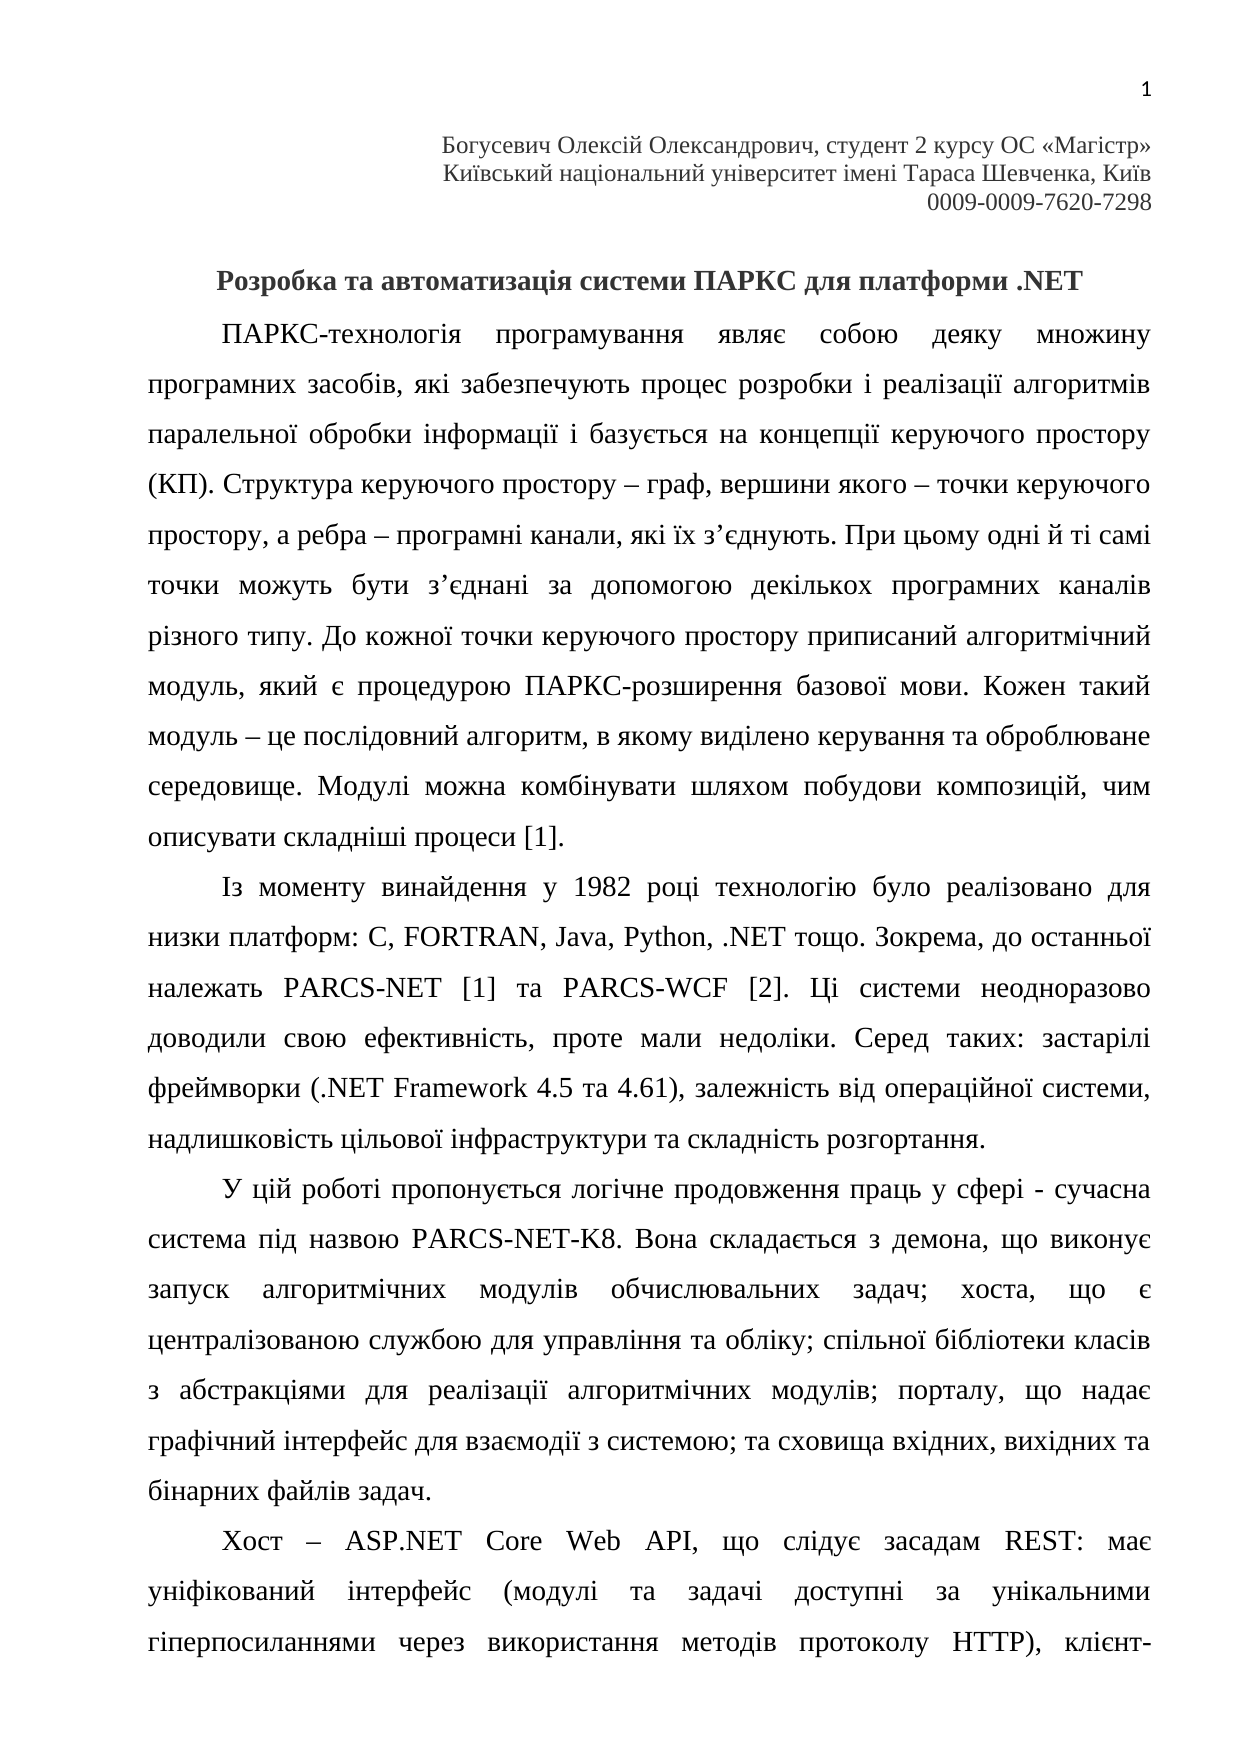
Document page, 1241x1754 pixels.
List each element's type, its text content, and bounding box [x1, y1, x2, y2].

text Розробка та автоматизація системи ПАРКС для платформи .NET [148, 263, 1152, 296]
text Із моменту винайдення у 1982 році технологію було реалізовано для низки платформ: C, FORTRAN, Java, Python, .NET тощо. Зокрема, до останньої належать PARCS-NET [1] та PARCS-WCF [2]. Ці системи неодноразово доводили свою ефективність, проте мали недоліки. Серед таких: застарілі фреймворки (.NET Framework 4.5 та 4.61), залежність від операційної системи, надлишковість цільової інфраструктури та складність розгортання. [148, 869, 1152, 1154]
text 0009-0009-7620-7298 [148, 187, 1152, 216]
text Богусевич Олексій Олександрович, студент 2 курсу ОС «Магістр» [148, 130, 1152, 158]
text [148, 1523, 1152, 1657]
text ПАРКС-технологія програмування являє собою деяку множину програмних засобів, які забезпечують процес розробки і реалізації алгоритмів паралельної обробки інформації і базується на концепції керуючого простору (КП). Структура керуючого простору – граф, вершини якого – точки керуючого простору, а ребра – програмні канали, які їх з’єднують. При цьому одні й ті самі точки можуть бути з’єднані за допомогою декількох програмних каналів різного типу. До кожної точки керуючого простору приписаний алгоритмічний модуль, який є процедурою ПАРКС-розширення базової мови. Кожен такий модуль – це послідовний алгоритм, в якому виділено керування та оброблюване середовище. Модулі можна комбінувати шляхом побудови композицій, чим описувати складніші процеси [1]. [148, 316, 1152, 852]
text У цій роботі пропонується логічне продовження праць у сфері - сучасна система під назвою PARCS-NET-K8. Вона складається з демона, що виконує запуск алгоритмічних модулів обчислювальних задач; хоста, що є централізованою службою для управління та обліку; спільної бібліотеки класів з абстракціями для реалізації алгоритмічних модулів; порталу, що надає графічний інтерфейс для взаємодії з системою; та сховища вхідних, вихідних та бінарних файлів задач. [148, 1171, 1152, 1506]
text Київський національний університет імені Тараса Шевченка, Київ [148, 158, 1152, 187]
